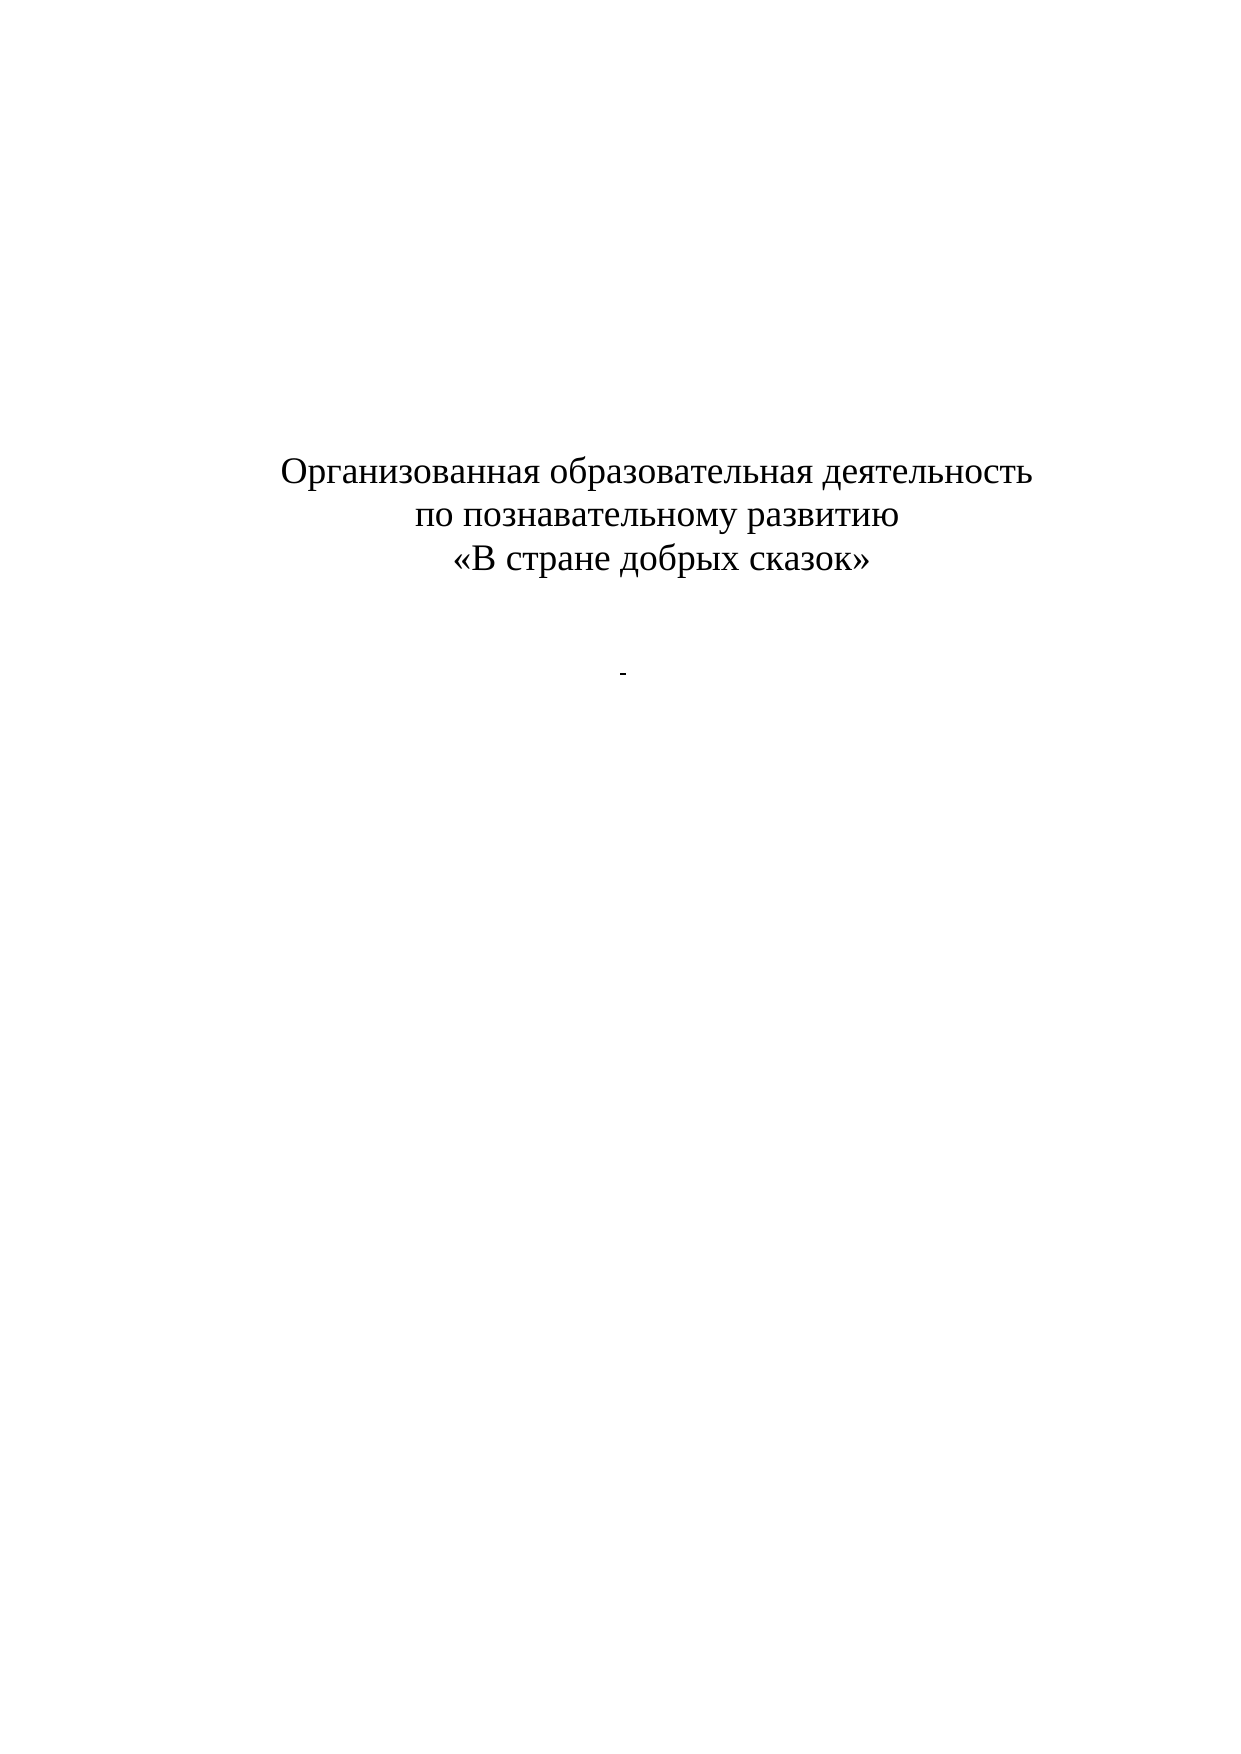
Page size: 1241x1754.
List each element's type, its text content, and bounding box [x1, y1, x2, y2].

text «В стране добрых сказок» [177, 535, 1137, 578]
text по познавательному развитию [177, 492, 1137, 535]
text Организованная образовательная деятельность [177, 449, 1137, 492]
